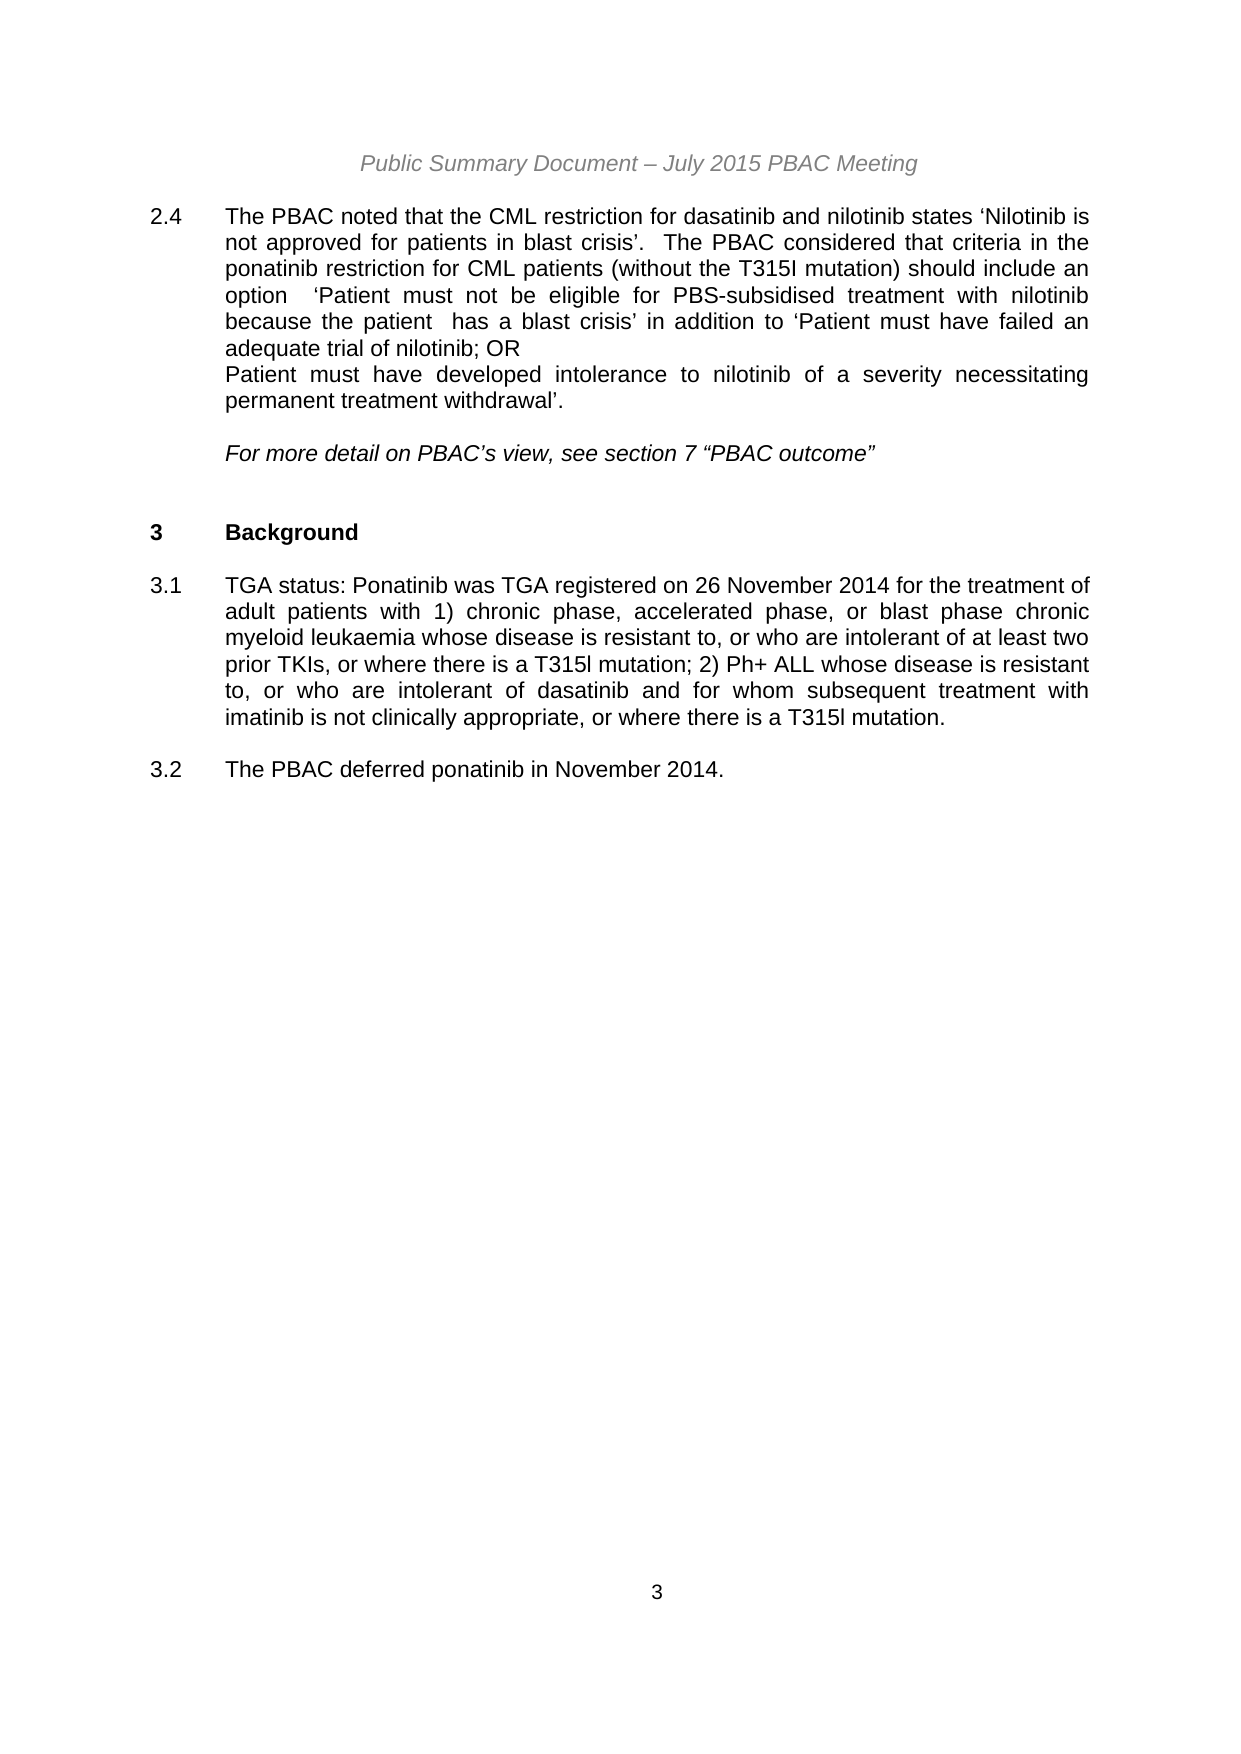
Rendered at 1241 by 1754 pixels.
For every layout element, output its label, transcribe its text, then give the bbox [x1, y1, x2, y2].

list TGA status: Ponatinib was TGA registered on 26 November 2014 for the treatment of adult patients with 1) chronic phase, accelerated phase, or blast phase chronic myeloid leukaemia whose disease is resistant to, or who are intolerant of at least two prior TKIs, or where there is a T315l mutation; 2) Ph+ ALL whose disease is resistant to, or who are intolerant of dasatinib and for whom subsequent treatment with imatinib is not clinically appropriate, or where there is a T315l mutation. [150, 572, 1090, 730]
list Patient must have developed intolerance to nilotinib of a severity necessitating permanent treatment withdrawal’. [225, 361, 1090, 413]
list The PBAC deferred ponatinib in November 2014. [150, 756, 1090, 782]
subtitle Background [150, 519, 1090, 545]
list The PBAC noted that the CML restriction for dasatinib and nilotinib states ‘Nilotinib is not approved for patients in blast crisis’. The PBAC considered that criteria in the ponatinib restriction for CML patients (without the T315I mutation) should include an option ‘Patient must not be eligible for PBS-subsidised treatment with nilotinib because the patient has a blast crisis’ in addition to ‘Patient must have failed an adequate trial of nilotinib; OR [150, 203, 1090, 361]
text For more detail on PBAC’s view, see section 7 “PBAC outcome” [150, 440, 1090, 466]
